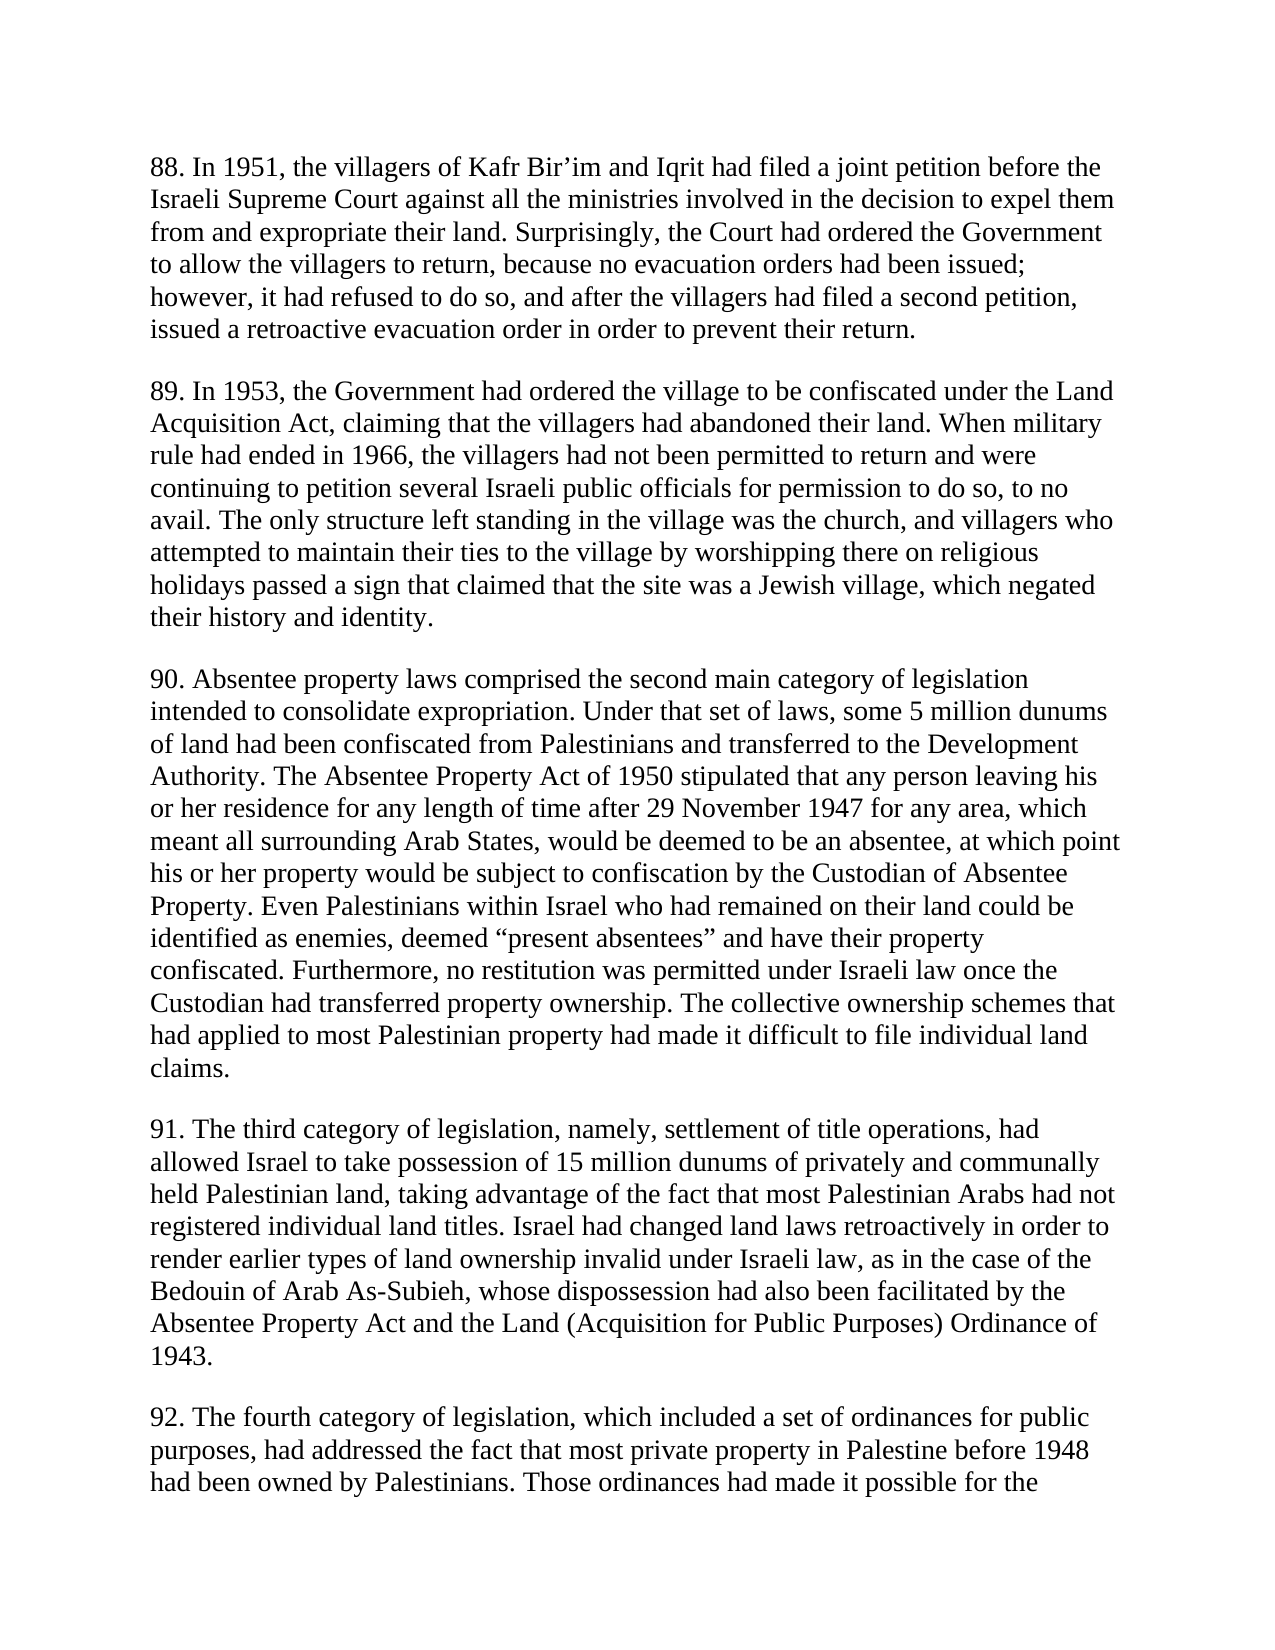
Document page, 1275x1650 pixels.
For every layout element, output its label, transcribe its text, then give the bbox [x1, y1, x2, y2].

text 88. In 1951, the villagers of Kafr Bir’im and Iqrit had filed a joint petition before the Israeli Supreme Court against all the ministries involved in the decision to expel them from and expropriate their land. Surprisingly, the Court had ordered the Government to allow the villagers to return, because no evacuation orders had been issued; however, it had refused to do so, and after the villagers had filed a second petition, issued a retroactive evacuation order in order to prevent their return. [150, 150, 1125, 344]
text 90. Absentee property laws comprised the second main category of legislation intended to consolidate expropriation. Under that set of laws, some 5 million dunums of land had been confiscated from Palestinians and transferred to the Development Authority. The Absentee Property Act of 1950 stipulated that any person leaving his or her residence for any length of time after 29 November 1947 for any area, which meant all surrounding Arab States, would be deemed to be an absentee, at which point his or her property would be subject to confiscation by the Custodian of Absentee Property. Even Palestinians within Israel who had remained on their land could be identified as enemies, deemed “present absentees” and have their property confiscated. Furthermore, no restitution was permitted under Israeli law once the Custodian had transferred property ownership. The collective ownership schemes that had applied to most Palestinian property had made it difficult to file individual land claims. [150, 662, 1125, 1083]
text 91. The third category of legislation, namely, settlement of title operations, had allowed Israel to take possession of 15 million dunums of privately and communally held Palestinian land, taking advantage of the fact that most Palestinian Arabs had not registered individual land titles. Israel had changed land laws retroactively in order to render earlier types of land ownership invalid under Israeli law, as in the case of the Bedouin of Arab As-Subieh, whose dispossession had also been facilitated by the Absentee Property Act and the Land (Acquisition for Public Purposes) Ordinance of 1943. [150, 1112, 1125, 1371]
text 89. In 1953, the Government had ordered the village to be confiscated under the Land Acquisition Act, claiming that the villagers had abandoned their land. When military rule had ended in 1966, the villagers had not been permitted to return and were continuing to petition several Israeli public officials for permission to do so, to no avail. The only structure left standing in the village was the church, and villagers who attempted to maintain their ties to the village by worshipping there on religious holidays passed a sign that claimed that the site was a Jewish village, which negated their history and identity. [150, 373, 1125, 633]
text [150, 1401, 1125, 1498]
